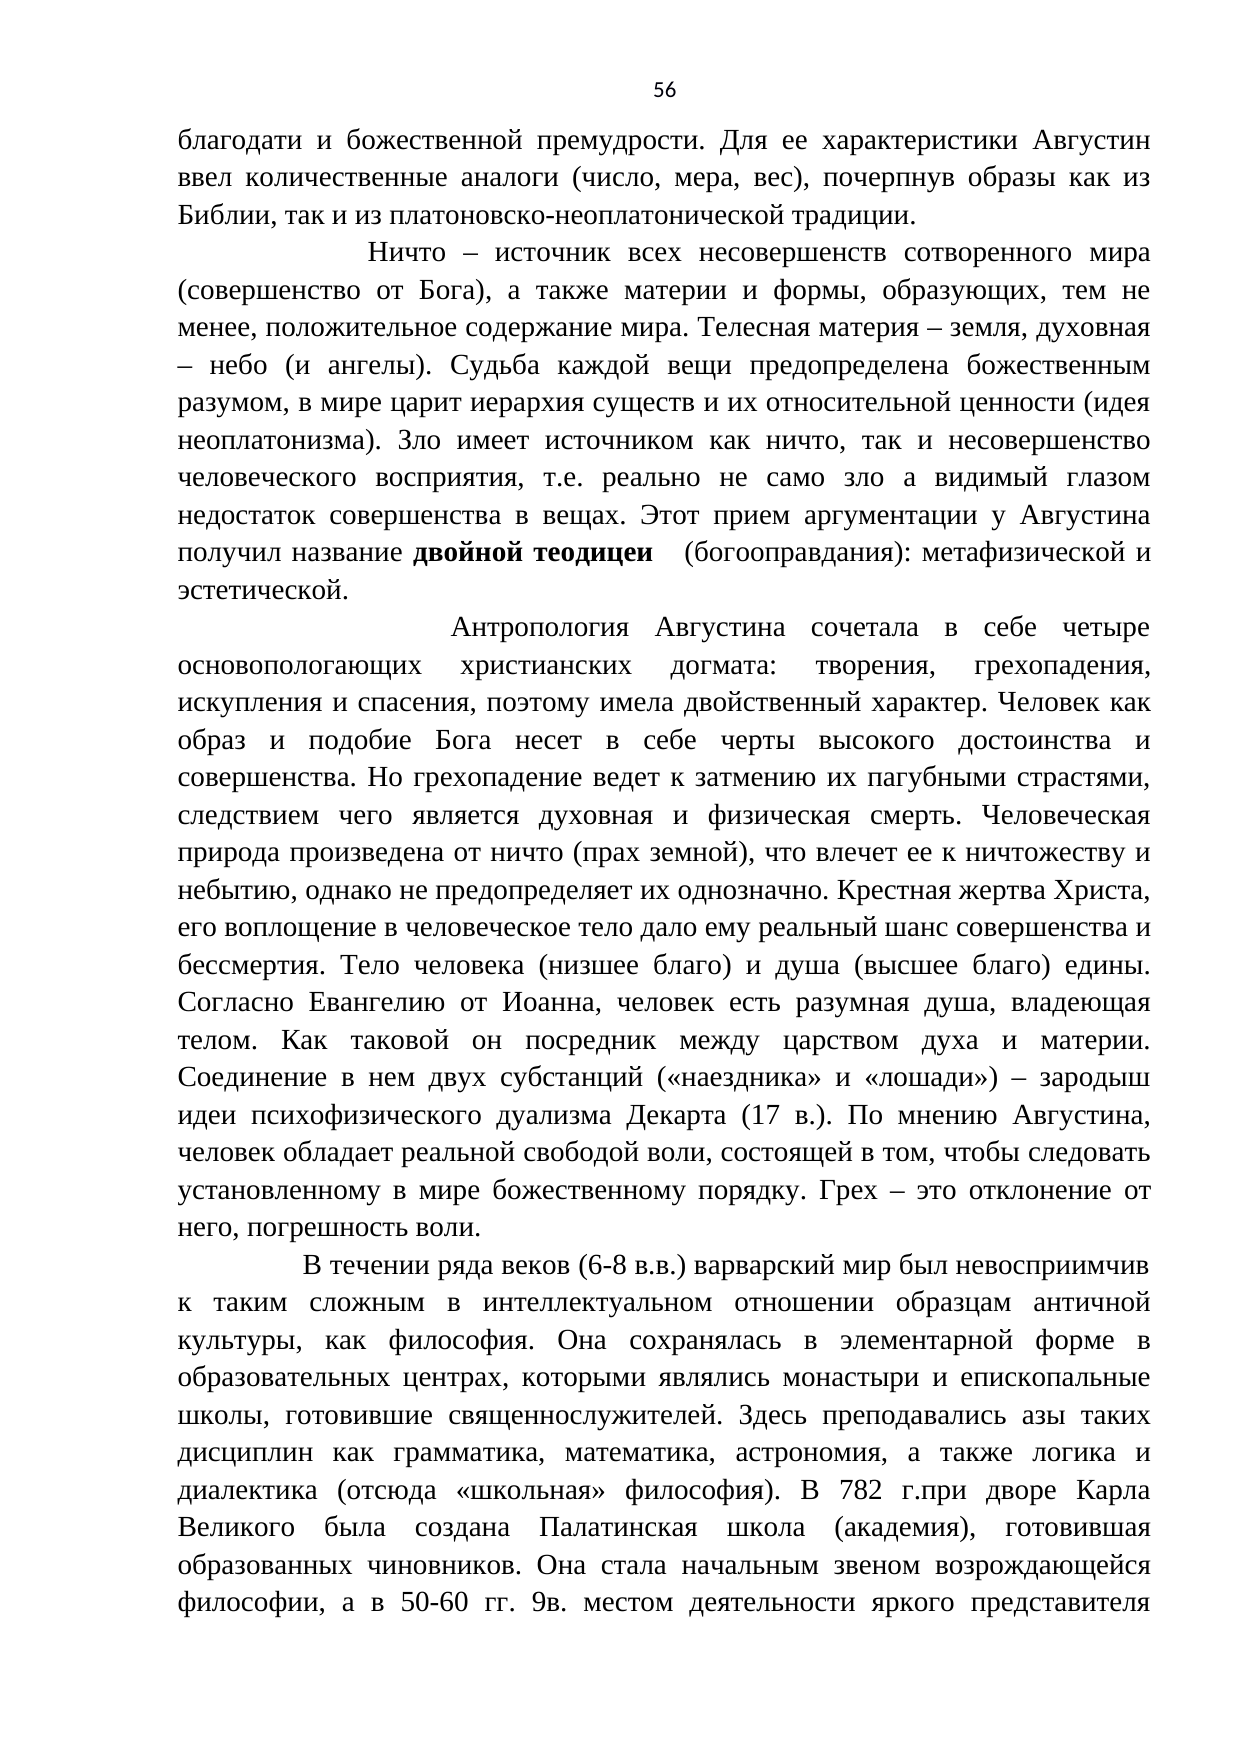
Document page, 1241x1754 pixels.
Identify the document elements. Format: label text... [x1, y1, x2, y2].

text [177, 118, 1152, 231]
text Ничто – источник всех несовершенств сотворенного мира (совершенство от Бога), а также материи и формы, образующих, тем не менее, положительное содержание мира. Телесная материя – земля, духовная – небо (и ангелы). Судьба каждой вещи предопределена божественным разумом, в мире царит иерархия существ и их относительной ценности (идея неоплатонизма). Зло имеет источником как ничто, так и несовершенство человеческого восприятия, т.е. реально не само зло а видимый глазом недостаток совершенства в вещах. Этот прием аргументации у Августина получил название двойной теодицеи (богооправдания): метафизической и эстетической. [177, 231, 1152, 606]
text Антропология Августина сочетала в себе четыре основопологающих христианских догмата: творения, грехопадения, искупления и спасения, поэтому имела двойственный характер. Человек как образ и подобие Бога несет в себе черты высокого достоинства и совершенства. Но грехопадение ведет к затмению их пагубными страстями, следствием чего является духовная и физическая смерть. Человеческая природа произведена от ничто (прах земной), что влечет ее к ничтожеству и небытию, однако не предопределяет их однозначно. Крестная жертва Христа, его воплощение в человеческое тело дало ему реальный шанс совершенства и бессмертия. Тело человека (низшее благо) и душа (высшее благо) едины. Согласно Евангелию от Иоанна, человек есть разумная душа, владеющая телом. Как таковой он посредник между царством духа и материи. Соединение в нем двух субстанций («наездника» и «лошади») – зародыш идеи психофизического дуализма Декарта (17 в.). По мнению Августина, человек обладает реальной свободой воли, состоящей в том, чтобы следовать установленному в мире божественному порядку. Грех – это отклонение от него, погрешность воли. [177, 606, 1152, 1243]
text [177, 1243, 1152, 1618]
